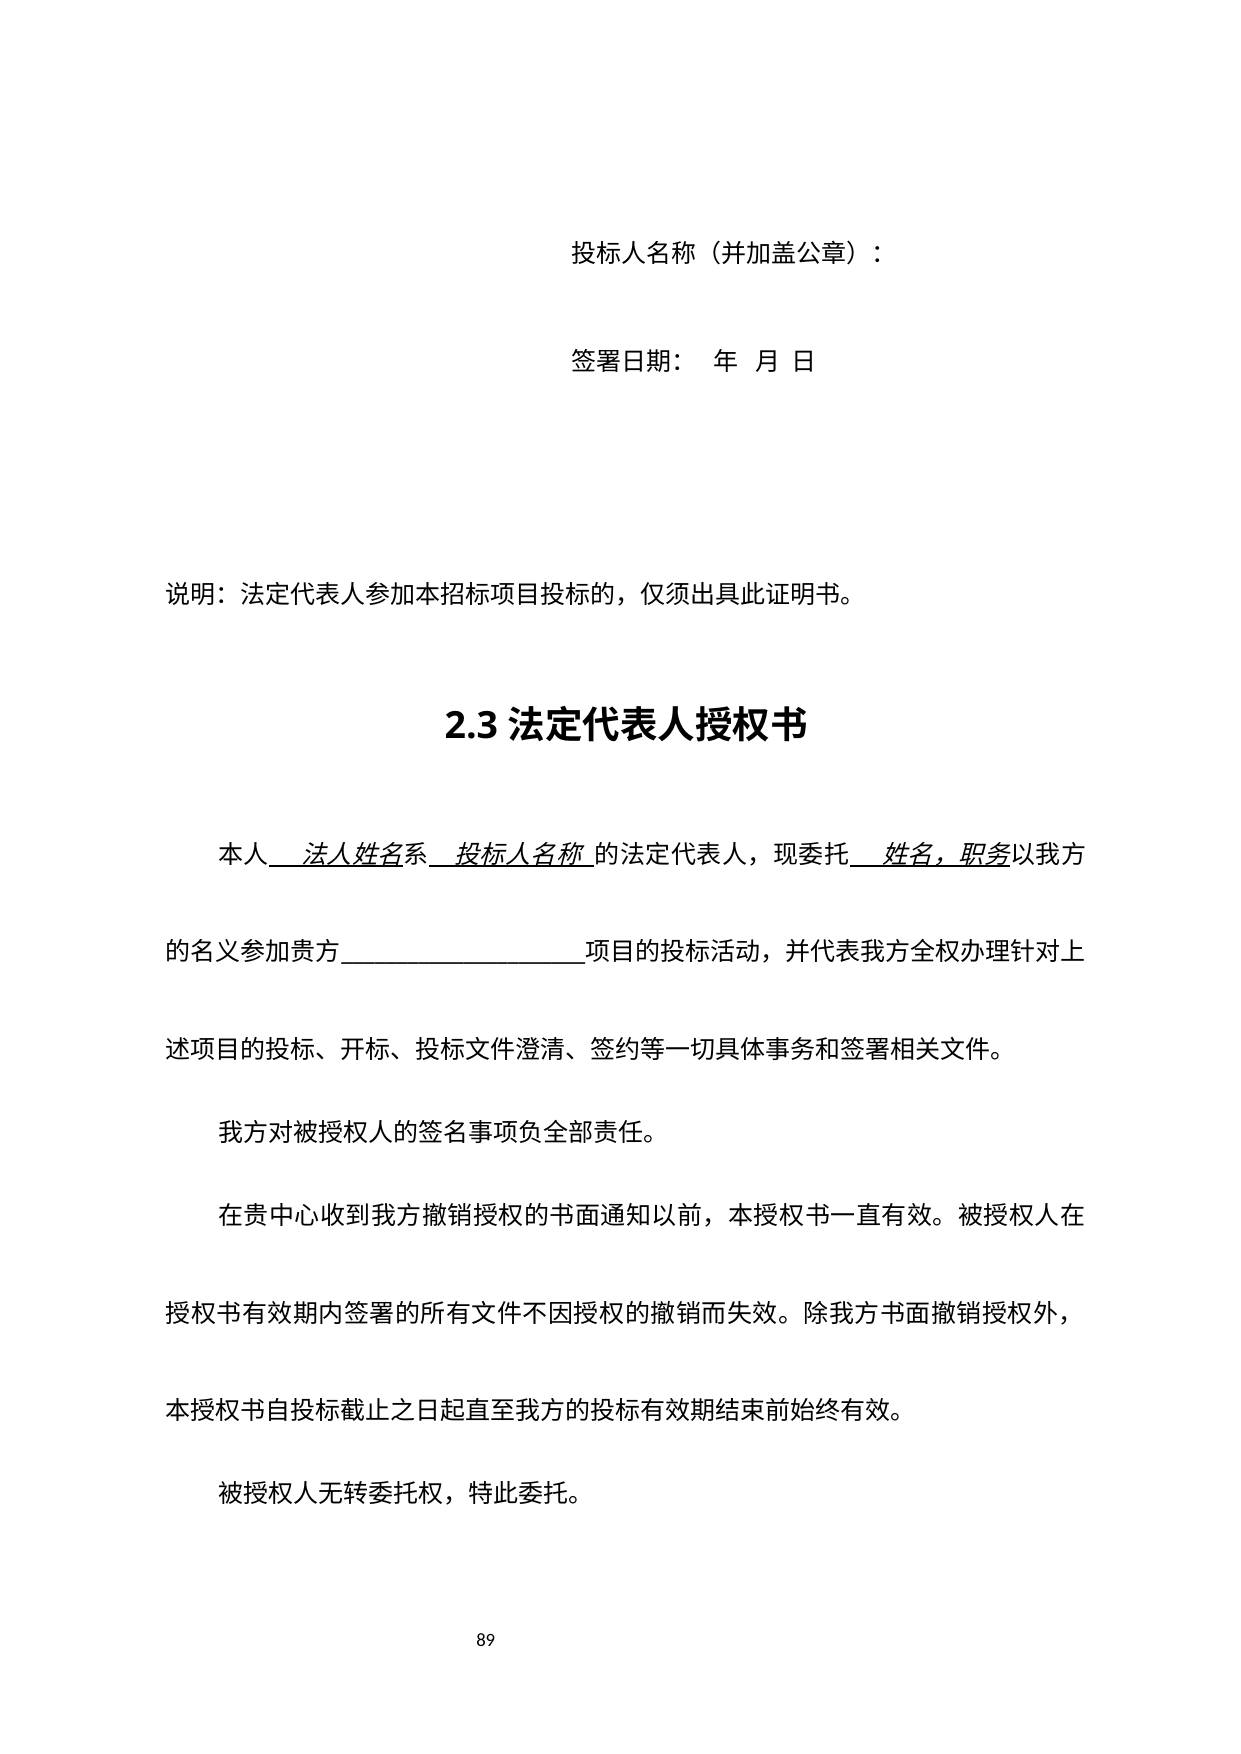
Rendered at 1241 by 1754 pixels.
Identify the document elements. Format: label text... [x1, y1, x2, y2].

text 在贵中心收到我方撤销授权的书面通知以前，本授权书一直有效。被授权人在授权书有效期内签署的所有文件不因授权的撤销而失效。除我方书面撤销授权外，本授权书自投标截止之日起直至我方的投标有效期结束前始终有效。 [165, 1181, 1087, 1441]
text 被授权人无转委托权，特此委托。 [165, 1459, 1087, 1524]
text 2.3 法定代表人授权书 [165, 690, 1087, 755]
text 签署日期： 年 月 日 [165, 327, 1087, 392]
text 我方对被授权人的签名事项负全部责任。 [165, 1098, 1087, 1163]
text 本人 法人姓名系 投标人名称 的法定代表人，现委托 姓名，职务以我方的名义参加贵方______________________项目的投标活动，并代表我方全权办理针对上述项目的投标、开标、投标文件澄清、签约等一切具体事务和签署相关文件。 [165, 820, 1087, 1080]
text 说明：法定代表人参加本招标项目投标的，仅须出具此证明书。 [165, 560, 1087, 625]
text 投标人名称（并加盖公章）： [165, 219, 1087, 284]
